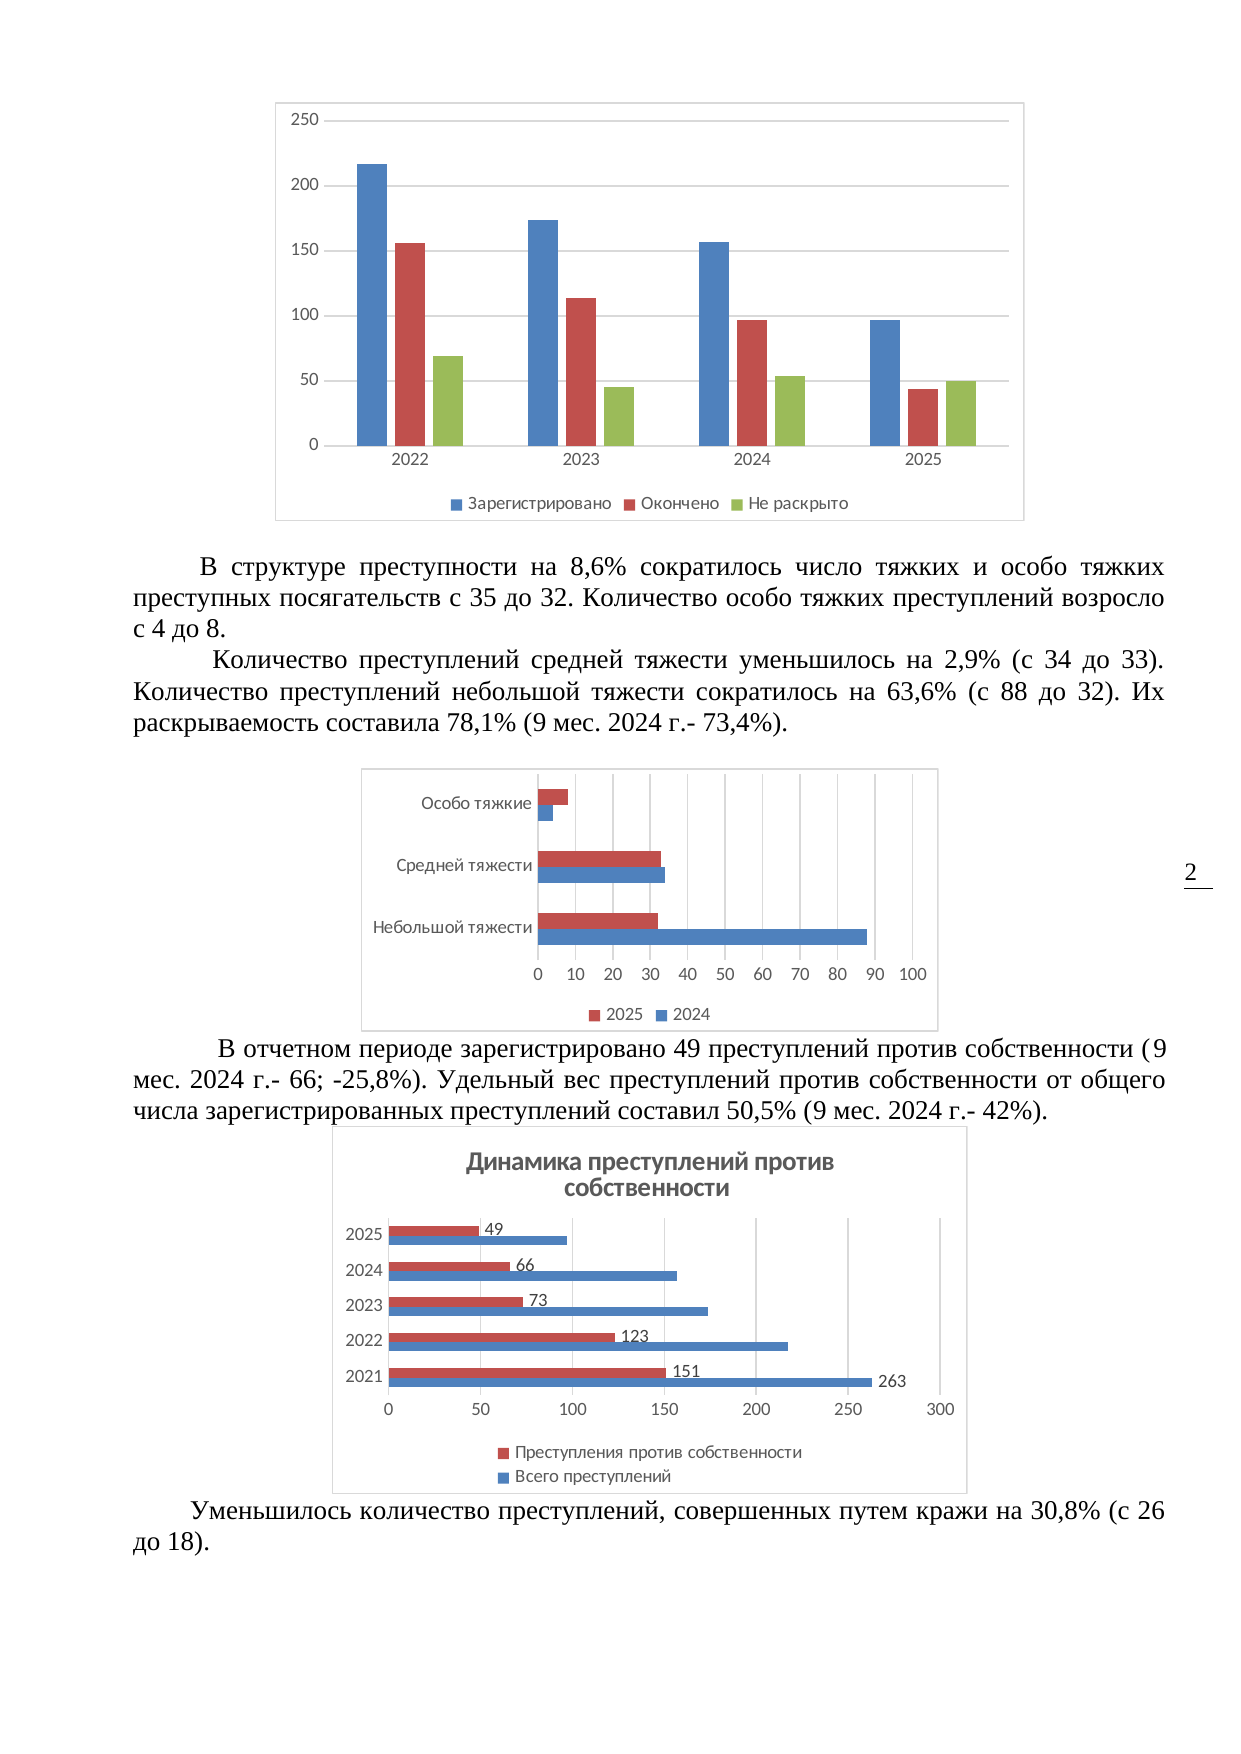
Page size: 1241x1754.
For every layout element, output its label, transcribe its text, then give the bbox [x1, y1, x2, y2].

text В структуре преступности на 8,6% сократилось число тяжких и особо тяжких преступных посягательств с 35 до 32. Количество особо тяжких преступлений возросло с 4 до 8. [133, 550, 1167, 643]
text Уменьшилось количество преступлений, совершенных путем кражи на 30,8% (с 26 до 18). [133, 1494, 1167, 1557]
text Количество преступлений средней тяжести уменьшилось на 2,9% (с 34 до 33). Количество преступлений небольшой тяжести сократилось на 63,6% (с 88 до 32). Их раскрываемость составила 78,1% (9 мес. 2024 г.- 73,4%). [133, 643, 1167, 737]
text В отчетном периоде зарегистрировано 49 преступлений против собственности (9 мес. 2024 г.- 66; -25,8%). Удельный вес преступлений против собственности от общего числа зарегистрированных преступлений составил 50,5% (9 мес. 2024 г.- 42%). [133, 1032, 1167, 1126]
